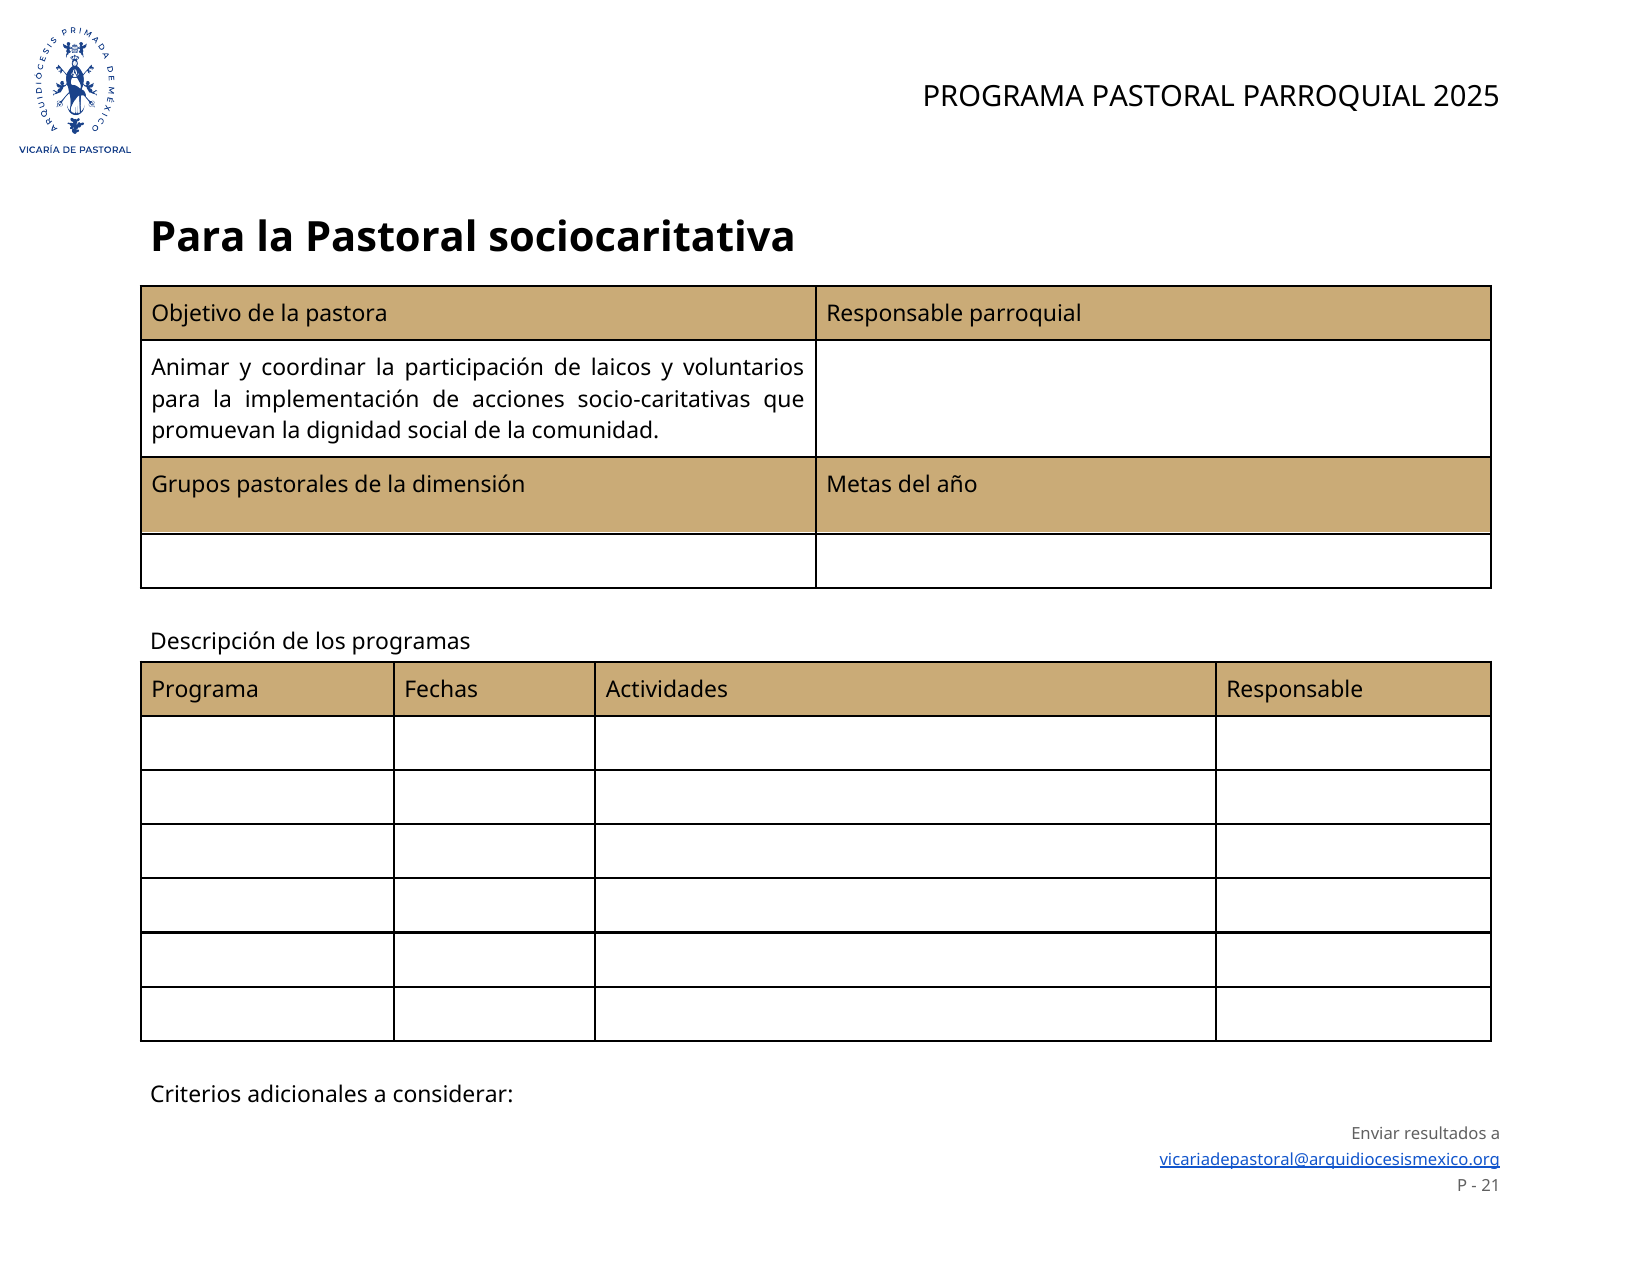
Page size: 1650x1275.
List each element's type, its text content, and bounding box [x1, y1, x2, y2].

table_cell [142, 535, 815, 587]
text Criterios adicionales a considerar: [150, 1078, 1500, 1109]
table_cell [1217, 717, 1490, 769]
table_cell [1217, 771, 1490, 823]
table_header Responsable parroquial [817, 287, 1490, 339]
picture [14, 18, 136, 172]
table_cell [596, 771, 1215, 823]
table_cell [1217, 988, 1490, 1040]
table_cell [395, 879, 594, 931]
table_cell Grupos pastorales de la dimensión [142, 458, 815, 532]
table_cell [142, 717, 393, 769]
table_header Actividades [596, 663, 1215, 715]
table_cell [395, 934, 594, 986]
table_cell [142, 934, 393, 986]
table_cell [142, 771, 393, 823]
table_header Programa [142, 663, 393, 715]
table_cell [395, 825, 594, 877]
table_cell [596, 988, 1215, 1040]
table_cell [596, 825, 1215, 877]
table_cell [596, 934, 1215, 986]
table_header Fechas [395, 663, 594, 715]
table_cell [395, 771, 594, 823]
table_cell [142, 825, 393, 877]
subtitle Para la Pastoral sociocaritativa [150, 207, 1500, 264]
table_cell [596, 717, 1215, 769]
table_cell [1217, 934, 1490, 986]
table_cell [817, 535, 1490, 587]
text Descripción de los programas [150, 624, 1500, 656]
table_cell [142, 988, 393, 1040]
table_cell [1217, 879, 1490, 931]
table_cell [596, 879, 1215, 931]
table_cell [395, 717, 594, 769]
table_header Responsable [1217, 663, 1490, 715]
table_cell Metas del año [817, 458, 1490, 532]
table_cell [1217, 825, 1490, 877]
table_cell Animar y coordinar la participación de laicos y voluntarios para la implementación de acciones socio-caritativas que promuevan la dignidad social de la comunidad. [142, 341, 815, 456]
table_cell [142, 879, 393, 931]
table_header Objetivo de la pastora [142, 287, 815, 339]
table_cell [817, 341, 1490, 456]
table_cell [395, 988, 594, 1040]
